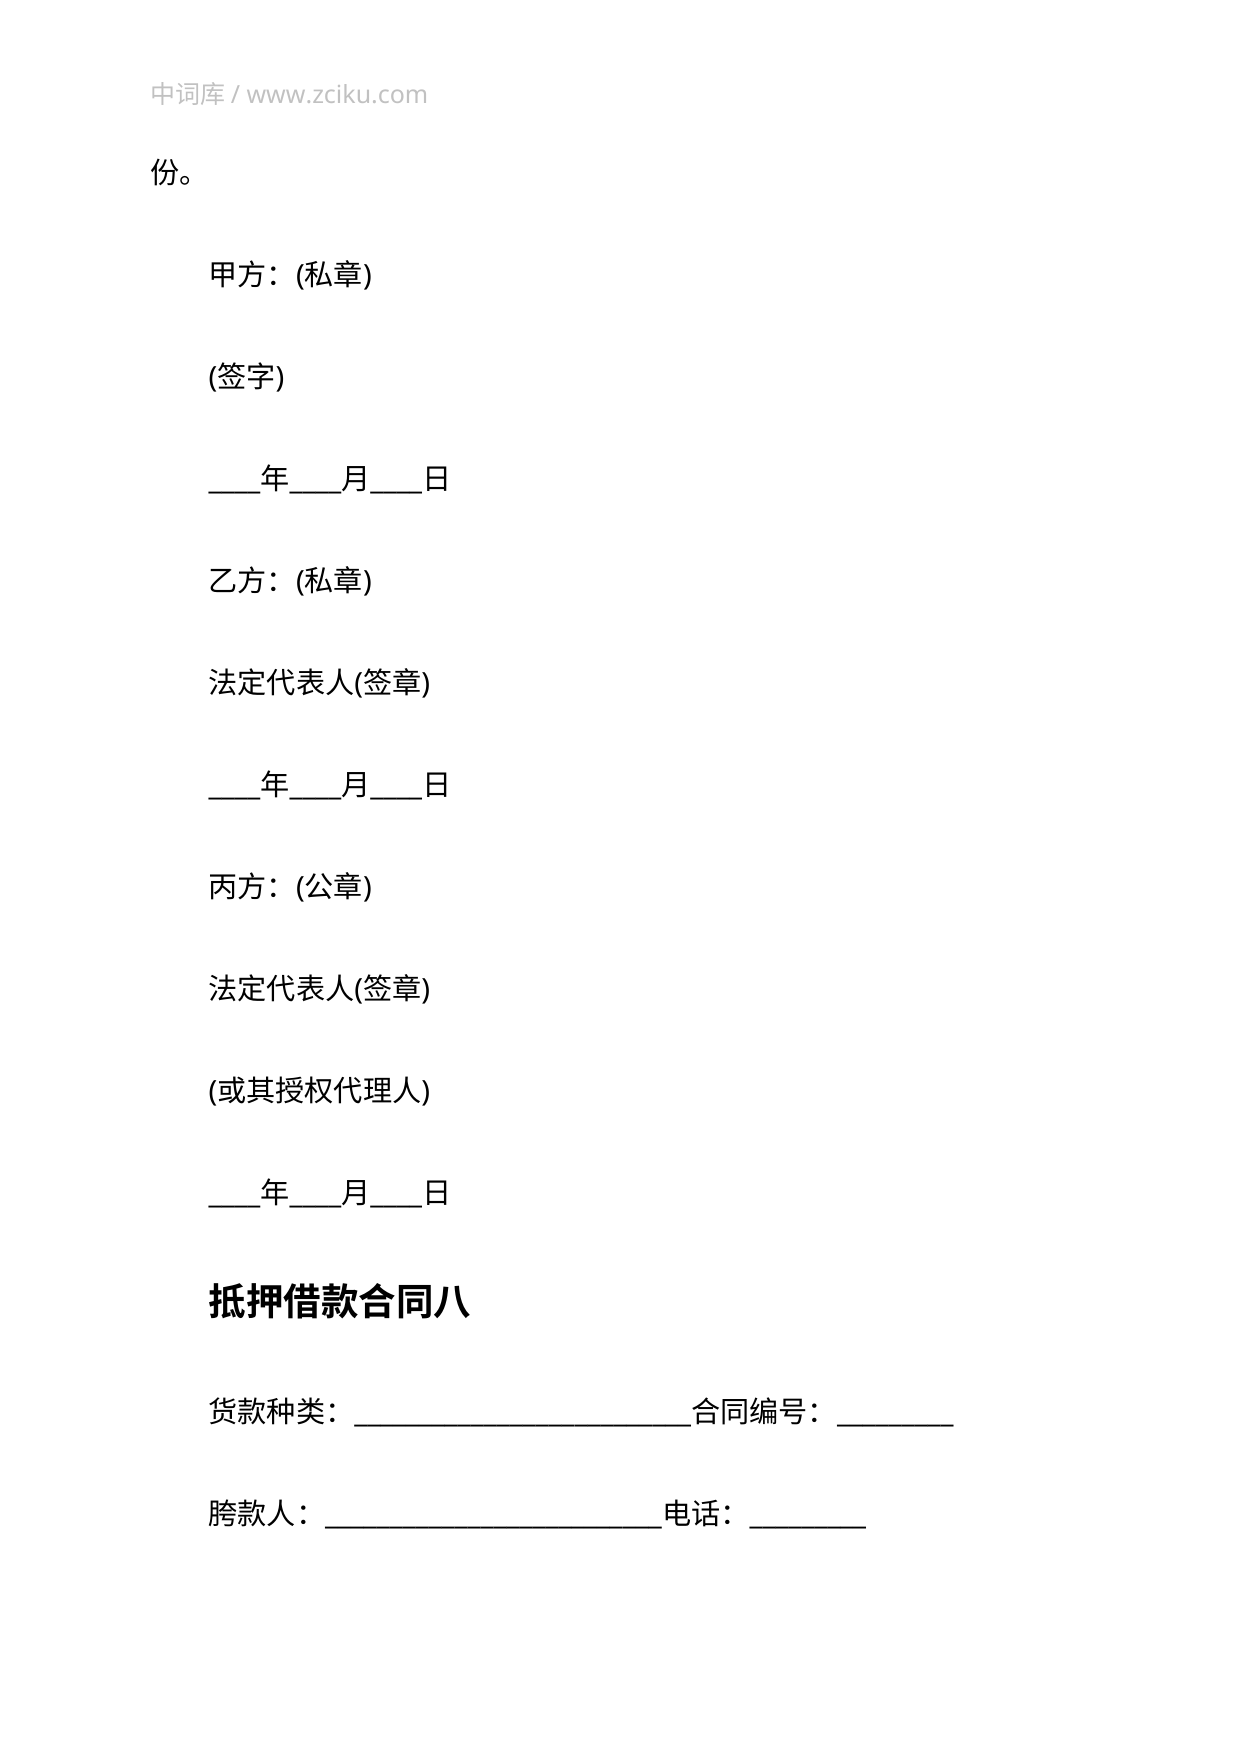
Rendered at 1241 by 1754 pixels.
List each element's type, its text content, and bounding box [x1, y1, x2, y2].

text (签字) [150, 354, 1090, 396]
text 货款种类：__________________________合同编号：_________ [150, 1389, 1090, 1431]
text 法定代表人(签章) [150, 660, 1090, 702]
text (或其授权代理人) [150, 1068, 1090, 1110]
text 甲方：(私章) [150, 252, 1090, 294]
text ____年____月____日 [150, 1169, 1090, 1212]
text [150, 150, 1090, 192]
text 乙方：(私章) [150, 558, 1090, 600]
text 法定代表人(签章) [150, 966, 1090, 1008]
text 胯款人：__________________________电话：_________ [150, 1491, 1090, 1533]
text 抵押借款合同八 [150, 1272, 1090, 1326]
text ____年____月____日 [150, 762, 1090, 804]
text 丙方：(公章) [150, 864, 1090, 906]
text ____年____月____日 [150, 456, 1090, 498]
